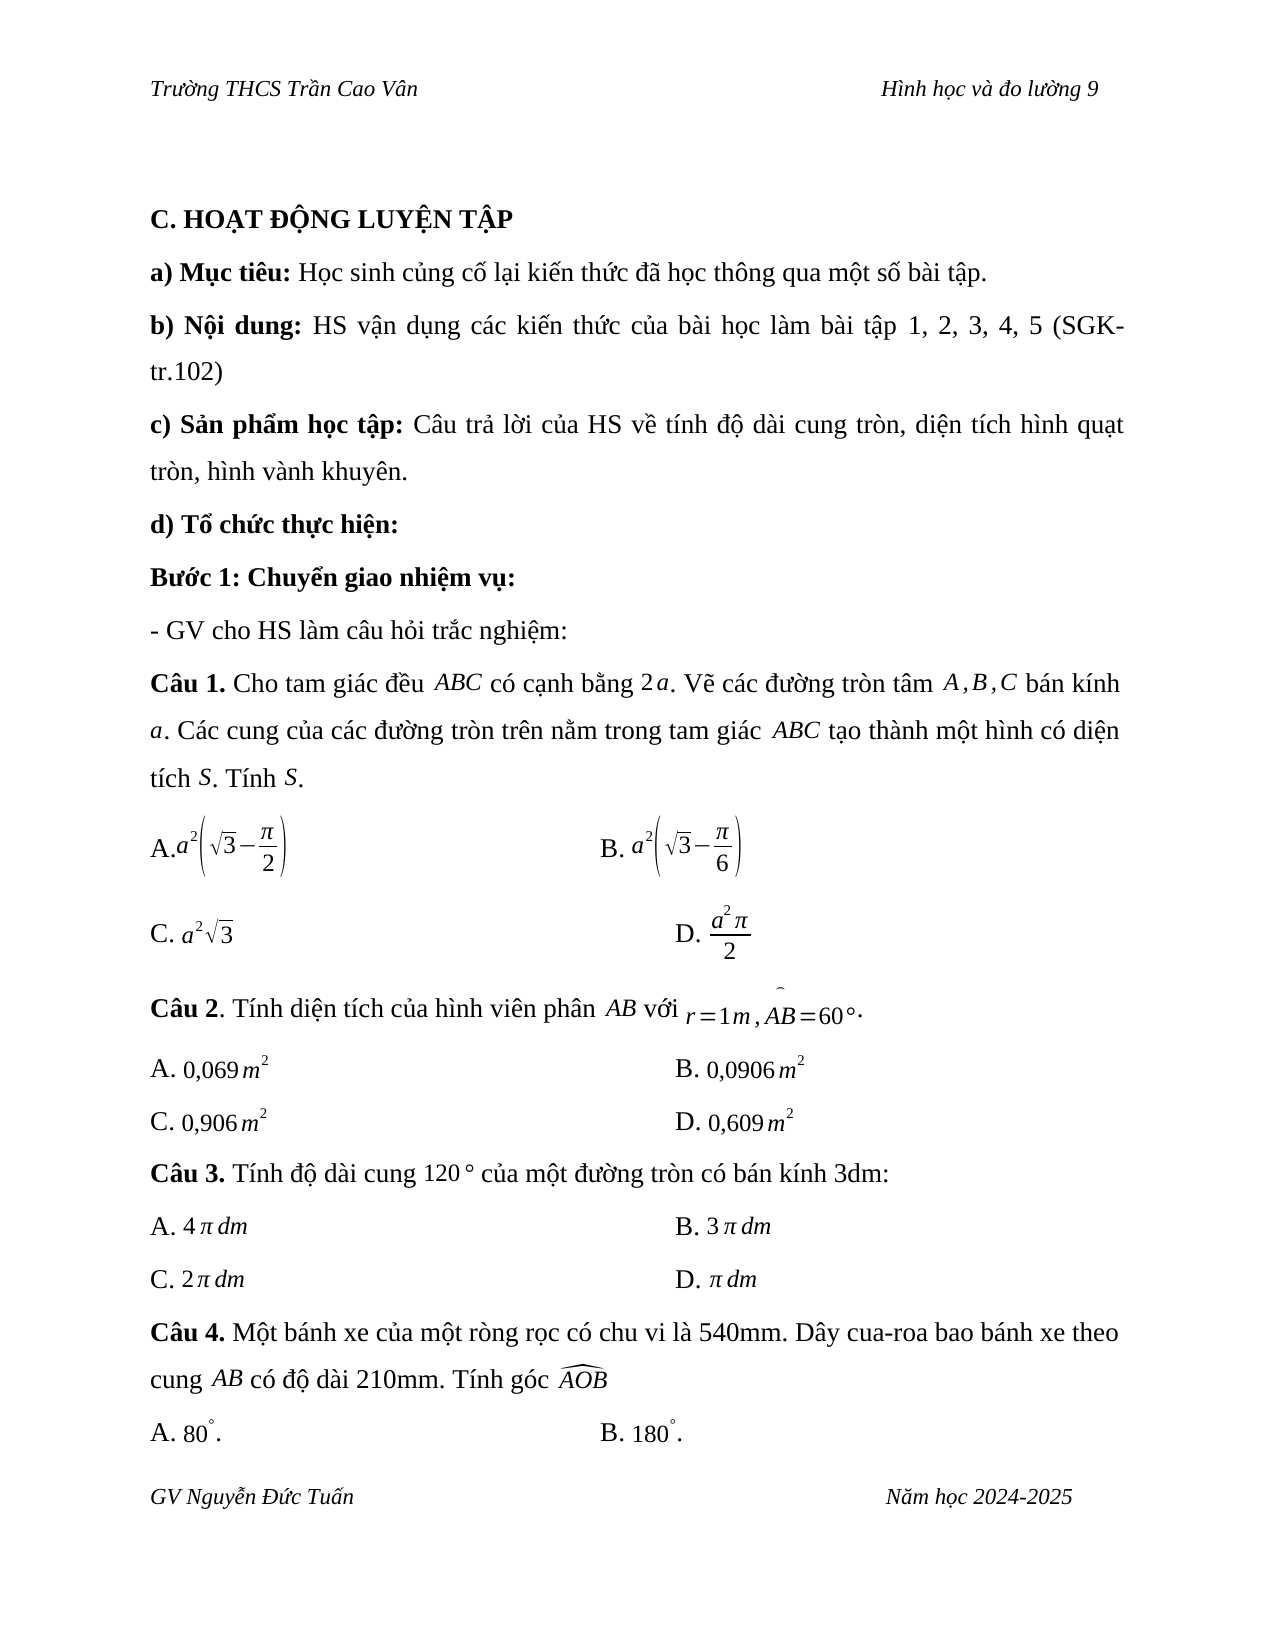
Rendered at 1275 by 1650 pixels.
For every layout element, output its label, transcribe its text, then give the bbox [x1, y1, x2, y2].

text C. D. [150, 1105, 1120, 1136]
text Bước 1: Chuyển giao nhiệm vụ: [150, 561, 1125, 592]
text - GV cho HS làm câu hỏi trắc nghiệm: [150, 614, 1125, 645]
text A. B. [150, 1052, 1120, 1083]
text A. B. [150, 1211, 1120, 1242]
text Câu 4. Một bánh xe của một ròng rọc có chu vi là 540mm. Dây cua-roa bao bánh xe theo cung có độ dài 210mm. Tính góc [150, 1316, 1120, 1394]
text A. . B. . [150, 1416, 1120, 1447]
text Câu 1. Cho tam giác đều có cạnh bằng . Vẽ các đường tròn tâm bán kính . Các cung của các đường tròn trên nằm trong tam giác tạo thành một hình có diện tích . Tính . [150, 667, 1120, 793]
text b) Nội dung: HS vận dụng các kiến thức của bài học làm bài tập 1, 2, 3, 4, 5 (SGK-tr.102) [150, 309, 1125, 387]
text Câu 3. Tính độ dài cung của một đường tròn có bán kính 3dm: [150, 1158, 1120, 1189]
text d) Tổ chức thực hiện: [150, 508, 1125, 539]
text a) Mục tiêu: Học sinh củng cố lại kiến thức đã học thông qua một số bài tập. [150, 256, 1125, 287]
text C. HOẠT ĐỘNG LUYỆN TẬP [150, 203, 1125, 234]
text C. D. [150, 902, 1120, 964]
text C. D. [150, 1263, 1120, 1294]
text c) Sản phẩm học tập: Câu trả lời của HS về tính độ dài cung tròn, diện tích hình quạt tròn, hình vành khuyên. [150, 408, 1125, 486]
text Câu 2. Tính diện tích của hình viên phân với . [150, 986, 1120, 1030]
text A. B. [150, 815, 1120, 880]
